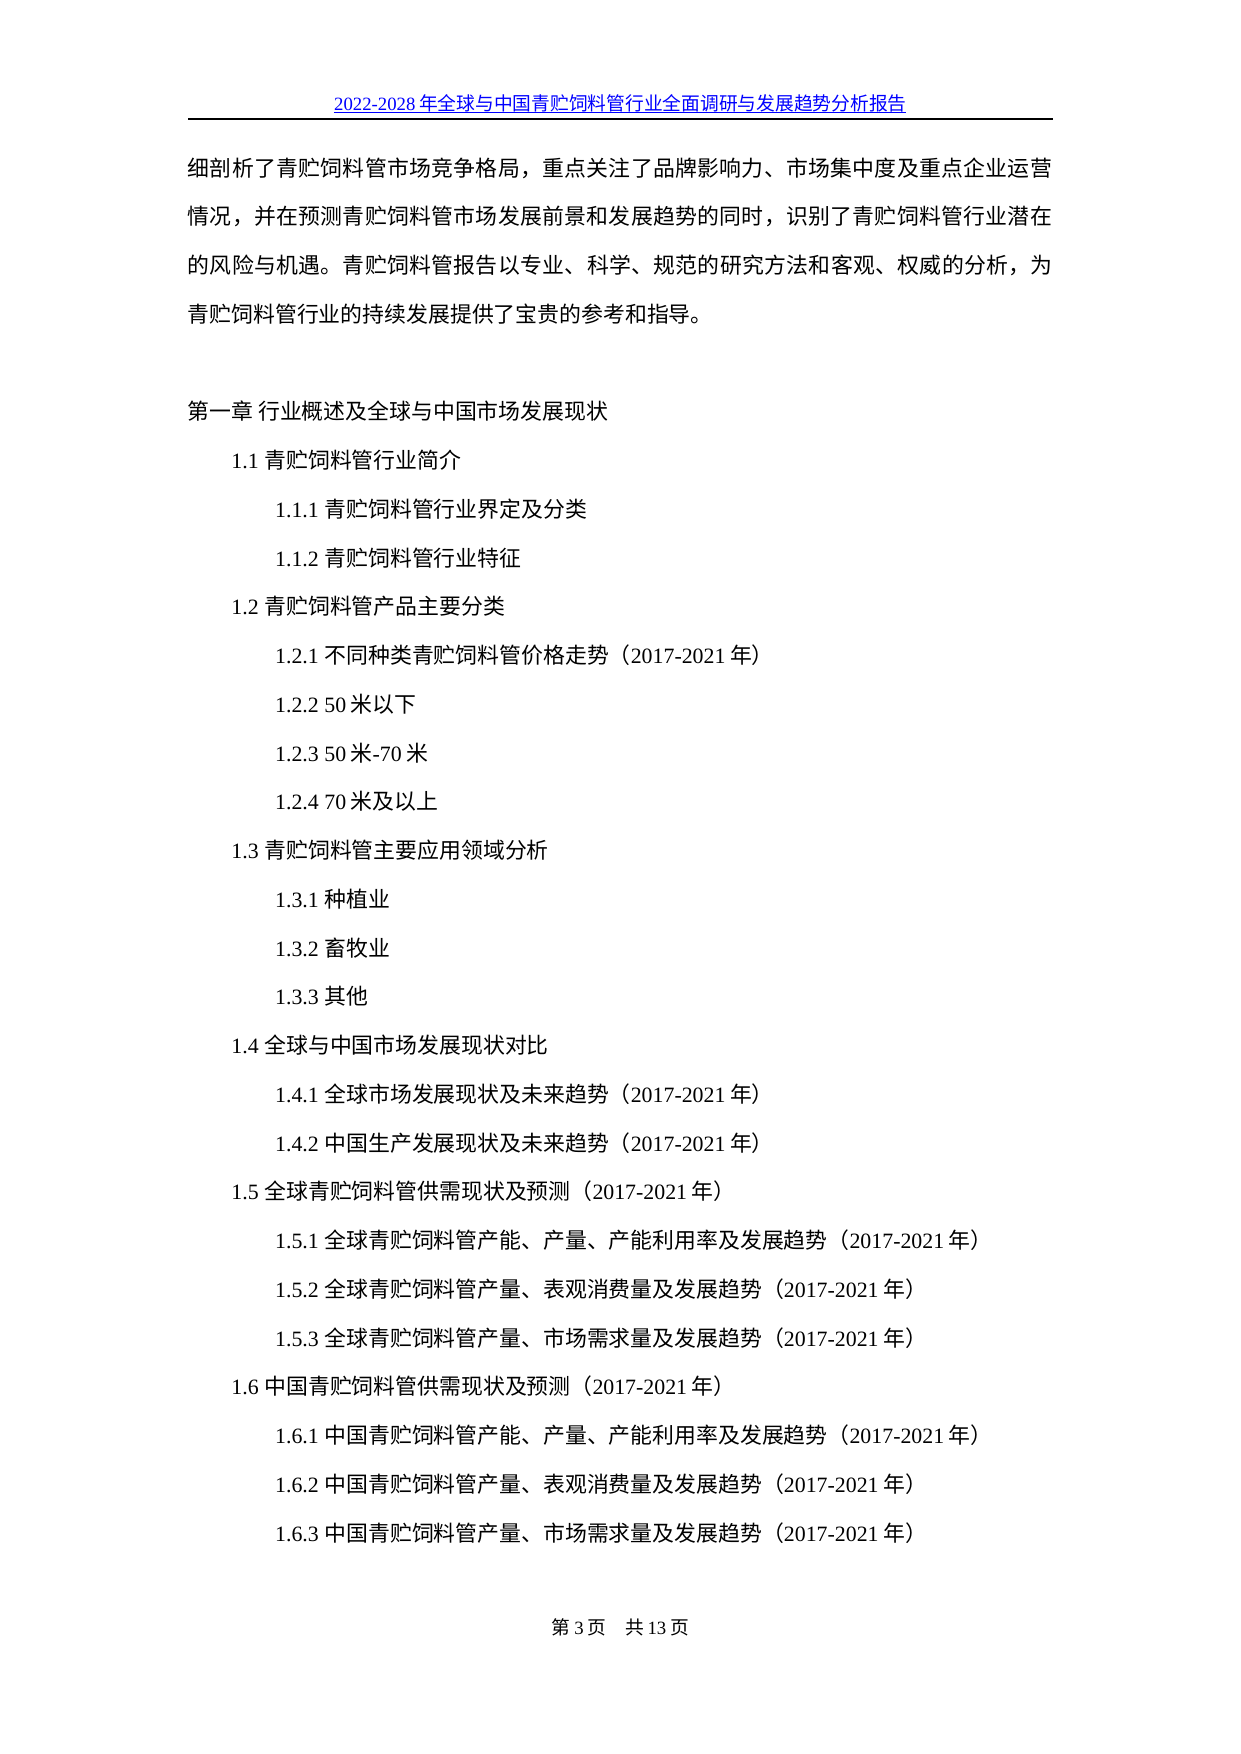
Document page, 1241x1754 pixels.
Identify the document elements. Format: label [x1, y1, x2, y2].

text [187, 150, 1053, 1548]
